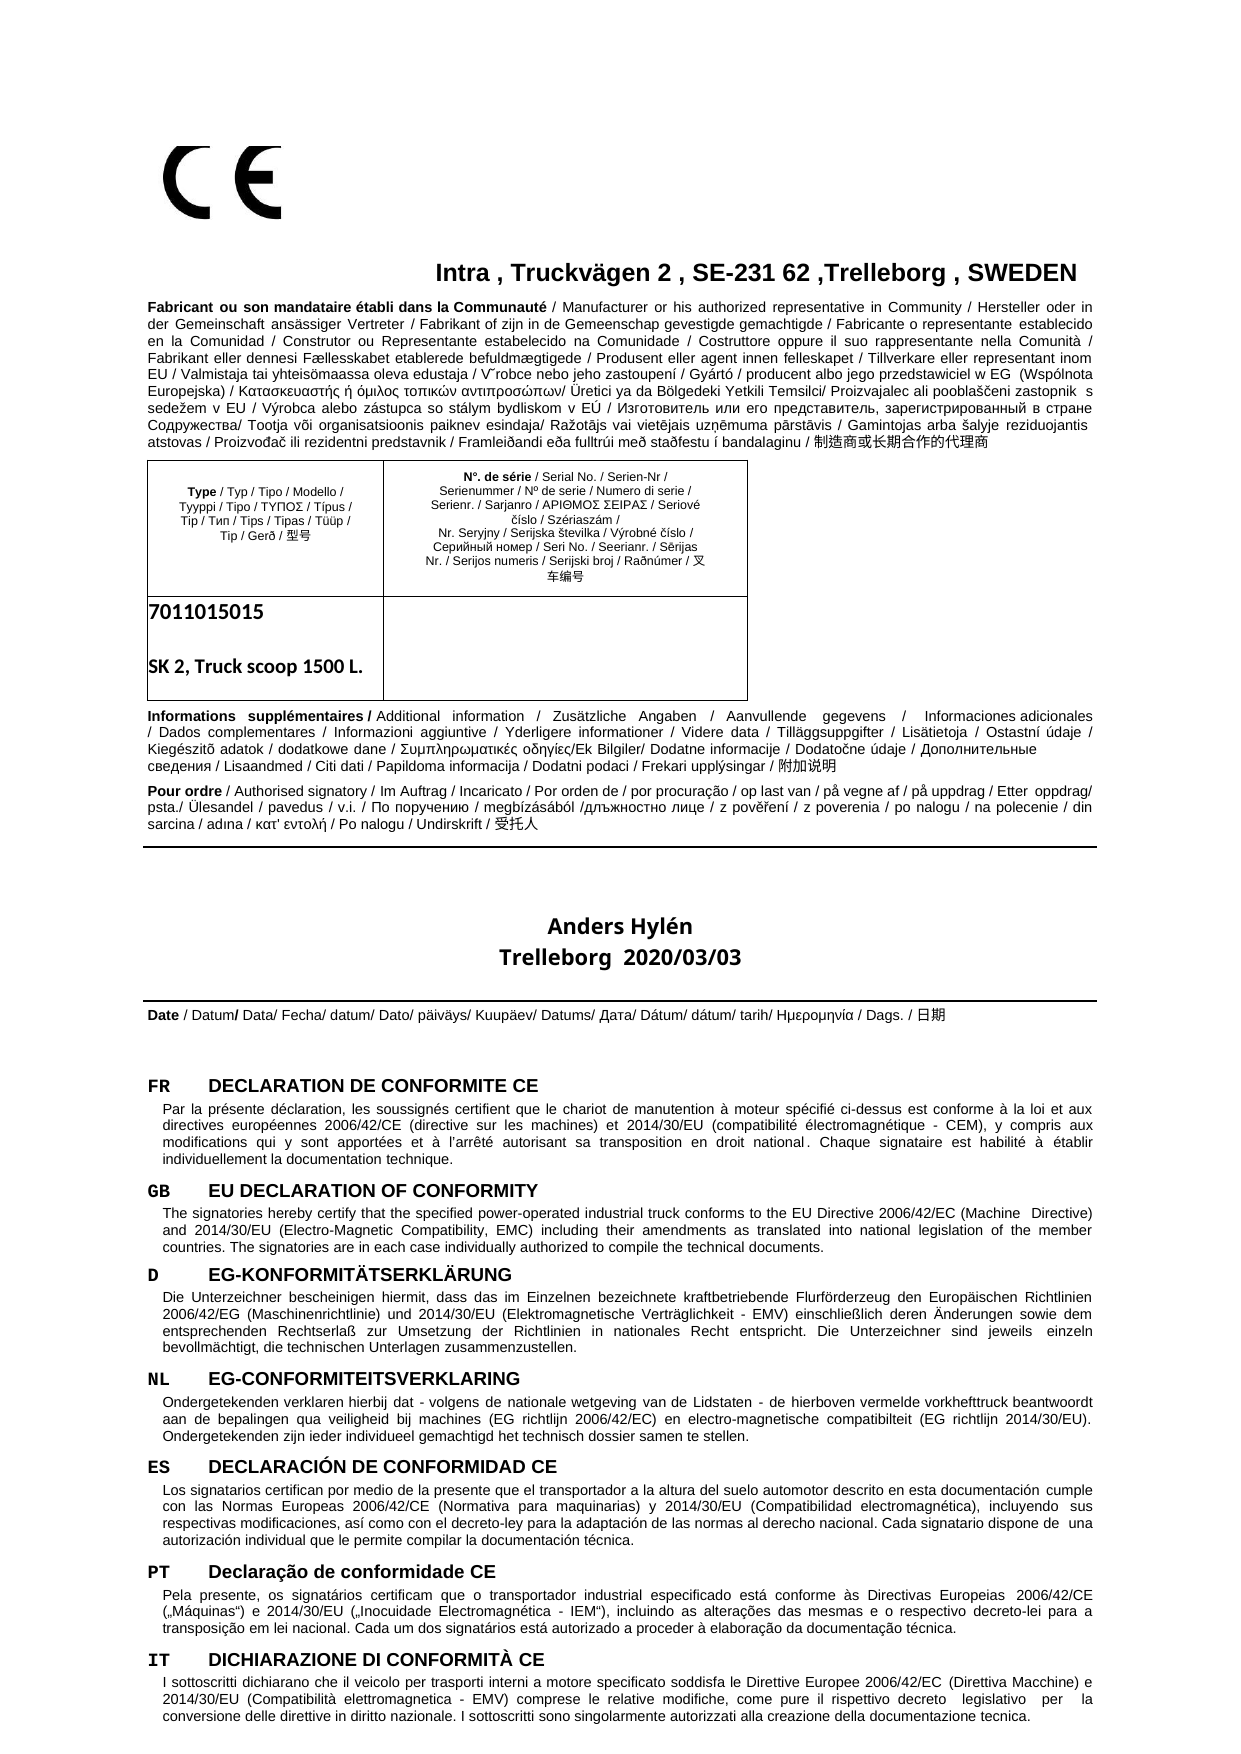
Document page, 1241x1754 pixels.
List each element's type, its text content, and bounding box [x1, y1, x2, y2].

text Los signatarios certifican por medio de la presente que el transportador a la altura del suelo automotor descrito en esta documentación cumple con las Normas Europeas 2006/42/CE (Normativa para maquinarias) y 2014/30/EU (Compatibilidad electromagnética), incluyendo sus respectivas modificaciones, así como con el decreto-ley para la adaptación de las normas al derecho nacional. Cada signatario dispone de una autorización individual que le permite compilar la documentación técnica. [162, 1481, 1093, 1548]
text atstovas / Proizvođač ili rezidentni predstavnik / Framleiðandi eða fulltrúi með staðfestu í bandalaginu / 制造商或长期合作的代理商 [147, 433, 1109, 451]
text Pela presente, os signatários certificam que o transportador industrial especificado está conforme às Directivas Europeias 2006/42/CE („Máquinas“) e 2014/30/EU („Inocuidade Electromagnética - IEM“), incluindo as alterações das mesmas e o respectivo decreto-lei para a transposição em lei nacional. Cada um dos signatários está autorizado a proceder à elaboração da documentação técnica. [162, 1586, 1093, 1636]
text Informations supplémentaires / Additional information / Zusätzliche Angaben / Aanvullende gegevens / Informaciones adicionales / Dados complementares / Informazioni aggiuntive / Yderligere informationer / Videre data / Tilläggsuppgifter / Lisätietoja / Ostastní údaje / Kiegészitõ adatok / dodatkowe dane / Συμπληρωματικές οδηγίες/Ek Bilgiler/ Dodatne informacije / Dodatočne údaje / Дополнительные [147, 707, 1093, 758]
text Date / Datum/ Data/ Fecha/ datum/ Dato/ päiväys/ Kuupäev/ Datums/ Дата/ Dátum/ dátum/ tarih/ Ημερομηνία / Dags. / 日期 [147, 1004, 1109, 1024]
text Fabricant ou son mandataire établi dans la Communauté / Manufacturer or his authorized representative in Community / Hersteller oder in der Gemeinschaft ansässiger Vertreter / Fabrikant of zijn in de Gemeenschap gevestigde gemachtigde / Fabricante o representante establecido en la Comunidad / Construtor ou Representante estabelecido na Comunidade / Costruttore oppure il suo rappresentante nella Comunità / Fabrikant eller dennesi Fællesskabet etablerede befuldmægtigede / Produsent eller agent innen felleskapet / Tillverkare eller representant inom EU / Valmistaja tai yhteisömaassa oleva edustaja / V˘robce nebo jeho zastoupení / Gyártó / producent albo jego przedstawiciel w EG (Wspólnota Europejska) / Κατασκευαστής ή όμιλος τοπικών αντιπροσώπων/ Üretici ya da Bölgedeki Yetkili Temsilci/ Proizvajalec ali pooblaščeni zastopnik s sedežem v EU / Výrobca alebo zástupca so stálym bydliskom v EÚ / Изготовитель или его представитель, зарегистрированный в стране Содружества/ Tootja või organisatsioonis paiknev esindaja/ Ražotājs vai vietējais uzņēmuma pārstāvis / Gamintojas arba šalyje reziduojantis [147, 299, 1093, 433]
table_header N°. de série / Serial No. / Serien-Nr / Serienummer / Nº de serie / Numero di serie / Serienr. / Sarjanro / ΑΡΙΘΜΟΣ ΣΕΙΡΑΣ / Seriové číslo / Szériaszám / Nr. Seryjny / Serijska številka / Výrobné číslo / Серийный номер / Seri No. / Seerianr. / Sērijas Nr. / Serijos numeris / Serijski broj / Raðnúmer / 叉车编号 [384, 461, 747, 596]
table_header Type / Typ / Tipo / Modello / Tyyppi / Tipo / ΤΥΠΟΣ / Típus / Tip / Тип / Tips / Tipas / Tüüp / Tip / Gerð / 型号 [148, 461, 383, 596]
text Anders Hylén [131, 911, 1109, 940]
picture [147, 146, 314, 240]
text сведения / Lisaandmed / Citi dati / Papildoma informacija / Dodatni podaci / Frekari upplýsingar / 附加说明 [147, 758, 1109, 775]
text Die Unterzeichner bescheinigen hiermit, dass das im Einzelnen bezeichnete kraftbetriebende Flurförderzeug den Europäischen Richtlinien 2006/42/EG (Maschinenrichtlinie) und 2014/30/EU (Elektromagnetische Verträglichkeit - EMV) einschließlich deren Änderungen sowie dem entsprechenden Rechtserlaß zur Umsetzung der Richtlinien in nationales Recht entspricht. Die Unterzeichner sind jeweils einzeln bevollmächtigt, die technischen Unterlagen zusammenzustellen. [162, 1289, 1093, 1356]
subtitle ES DECLARACIÓN DE CONFORMIDAD CE [147, 1456, 1109, 1479]
table_cell [384, 597, 747, 700]
text Trelleborg 2020/03/03 [131, 941, 1109, 971]
text I sottoscritti dichiarano che il veicolo per trasporti interni a motore specificato soddisfa le Direttive Europee 2006/42/EC (Direttiva Macchine) e 2014/30/EU (Compatibilità elettromagnetica - EMV) comprese le relative modifiche, come pure il rispettivo decreto legislativo per la conversione delle direttive in diritto nazionale. I sottoscritti sono singolarmente autorizzati alla creazione della documentazione tecnica. [162, 1674, 1093, 1724]
text Par la présente déclaration, les soussignés certifient que le chariot de manutention à moteur spécifié ci-dessus est conforme à la loi et aux directives européennes 2006/42/CE (directive sur les machines) et 2014/30/EU (compatibilité électromagnétique - CEM), y compris aux modifications qui y sont apportées et à l’arrêté autorisant sa transposition en droit national. Chaque signataire est habilité à établir individuellement la documentation technique. [162, 1100, 1093, 1167]
subtitle NL EG-CONFORMITEITSVERKLARING [147, 1368, 1109, 1391]
table_cell 7011015015 SK 2, Truck scoop 1500 L. [148, 597, 383, 700]
text Intra , Truckvägen 2 , SE-231 62 ,Trelleborg , SWEDEN [403, 263, 1109, 287]
subtitle FR DECLARATION DE CONFORMITE CE [147, 1075, 1109, 1098]
subtitle D EG-KONFORMITÄTSERKLÄRUNG [147, 1263, 1109, 1287]
subtitle PT Declaração de conformidade CE [147, 1561, 1109, 1584]
text Ondergetekenden verklaren hierbij dat - volgens de nationale wetgeving van de Lidstaten - de hierboven vermelde vorkhefttruck beantwoordt aan de bepalingen qua veiligheid bij machines (EG richtlijn 2006/42/EC) en electro-magnetische compatibilteit (EG richtlijn 2014/30/EU). Ondergetekenden zijn ieder individueel gemachtigd het technisch dossier samen te stellen. [162, 1394, 1093, 1444]
subtitle IT DICHIARAZIONE DI CONFORMITÀ CE [147, 1649, 1109, 1672]
text The signatories hereby certify that the specified power-operated industrial truck conforms to the EU Directive 2006/42/EC (Machine Directive) and 2014/30/EU (Electro-Magnetic Compatibility, EMC) including their amendments as translated into national legislation of the member countries. The signatories are in each case individually authorized to compile the technical documents. [162, 1205, 1092, 1255]
text Pour ordre / Authorised signatory / Im Auftrag / Incaricato / Por orden de / por procuração / op last van / på vegne af / på uppdrag / Etter oppdrag/ psta./ Ülesandel / pavedus / v.i. / По поручению / megbízásából /длъжностно лице / z pověření / z poverenia / po nalogu / na polecenie / din sarcina / adına / κατ' εντολή / Po nalogu / Undirskrift / 受托人 [147, 784, 1092, 834]
subtitle GB EU DECLARATION OF CONFORMITY [147, 1180, 1109, 1203]
